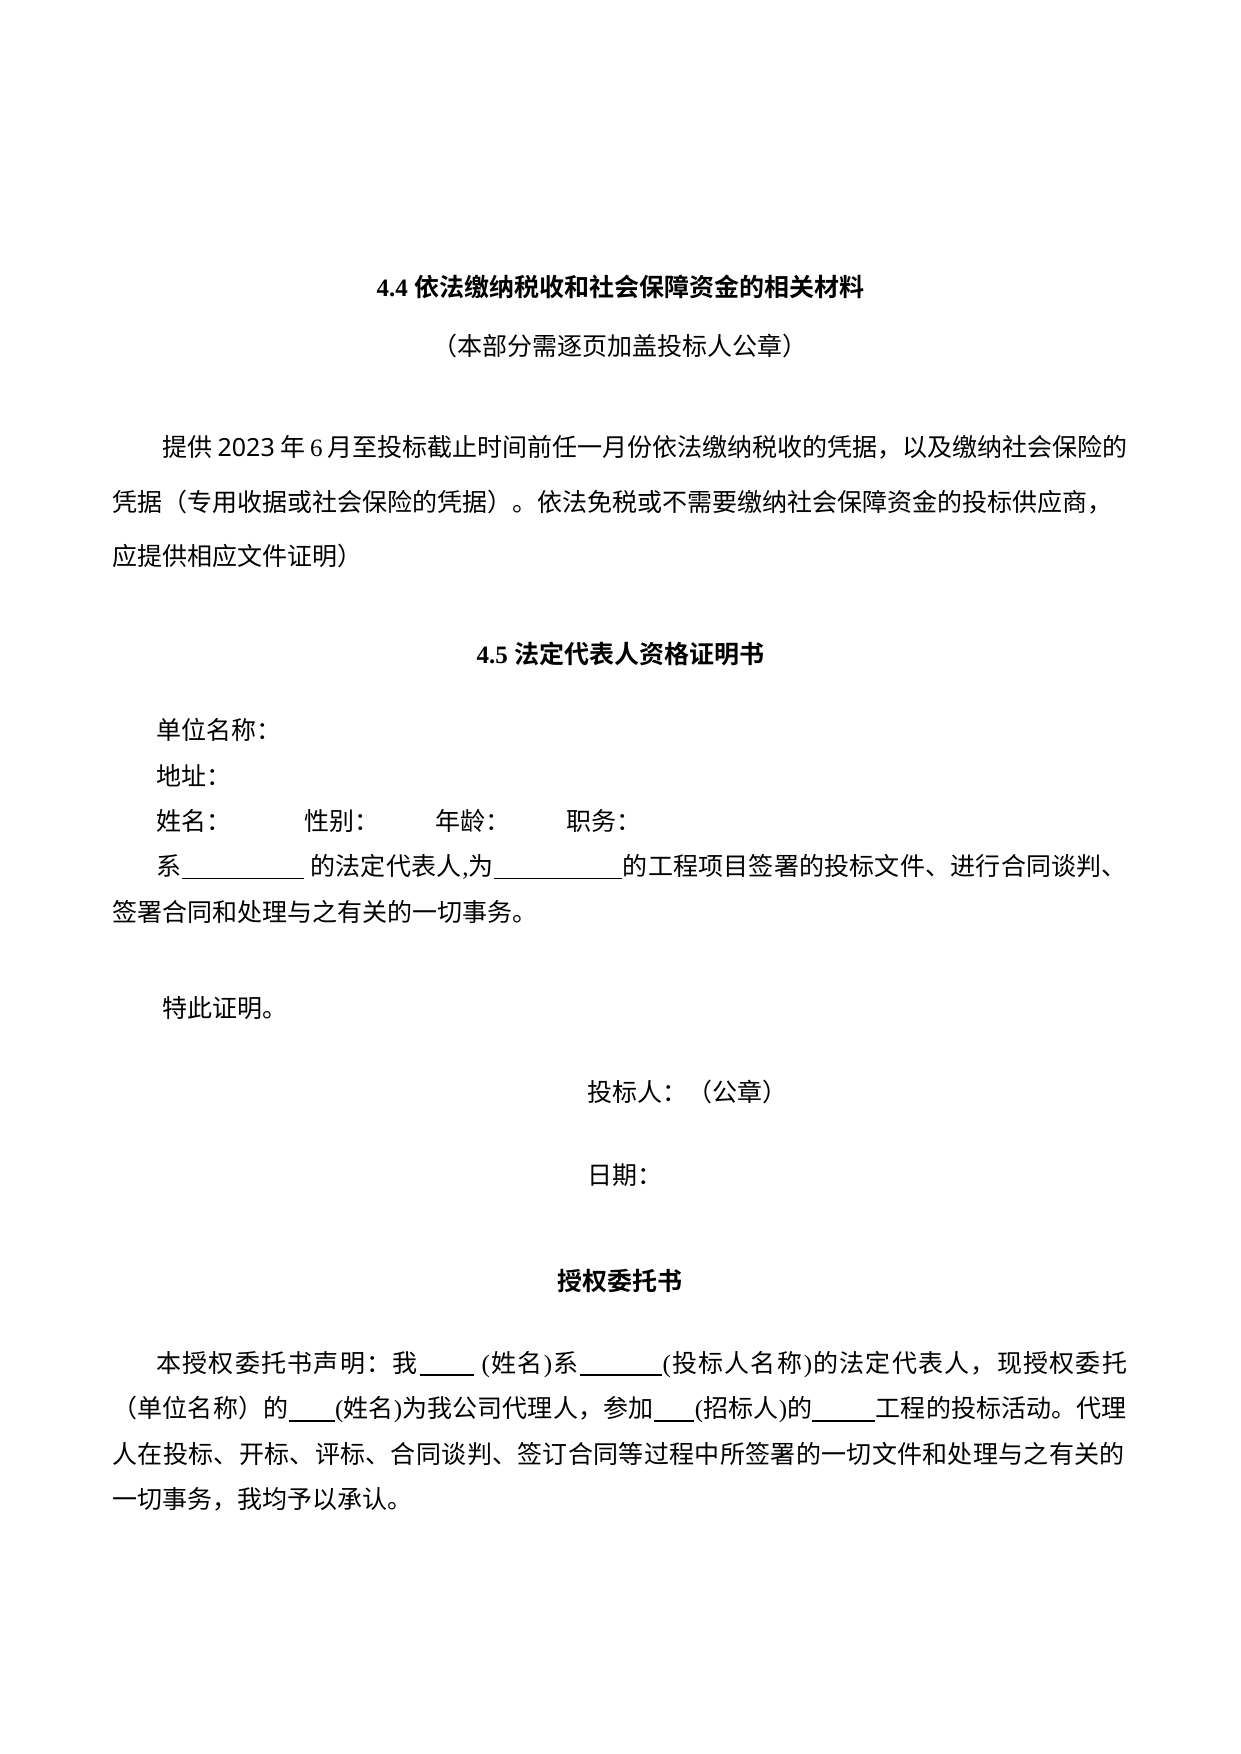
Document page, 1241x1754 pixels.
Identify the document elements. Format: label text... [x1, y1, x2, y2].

text 投标人：（公章） [112, 1058, 1128, 1123]
text 系 的法定代表人,为 的工程项目签署的投标文件、进行合同谈判、签署合同和处理与之有关的一切事务。 [112, 847, 1128, 928]
text 日期： [112, 1141, 1128, 1206]
text 特此证明。 [112, 974, 1128, 1039]
text 4.4 依法缴纳税收和社会保障资金的相关材料 [112, 267, 1128, 303]
text 地址： [112, 756, 1128, 792]
text （本部分需逐页加盖投标人公章） [112, 312, 1128, 377]
text 授权委托书 [112, 1261, 1128, 1297]
text 单位名称： [112, 711, 1128, 747]
text 4.5 法定代表人资格证明书 [112, 623, 1128, 673]
text 提供2023年6月至投标截止时间前任一月份依法缴纳税收的凭据，以及缴纳社会保险的凭据（专用收据或社会保险的凭据）。依法免税或不需要缴纳社会保障资金的投标供应商，应提供相应文件证明） [112, 428, 1128, 573]
text 姓名： 性别： 年龄： 职务： [112, 801, 1128, 838]
text 本授权委托书声明：我 (姓名)系 (投标人名称)的法定代表人，现授权委托 （单位名称）的 (姓名)为我公司代理人，参加 (招标人)的 工程的投标活动。代理人在投标、开标、评标、合同谈判、签订合同等过程中所签署的一切文件和处理与之有关的一切事务，我均予以承认。 [112, 1343, 1128, 1516]
